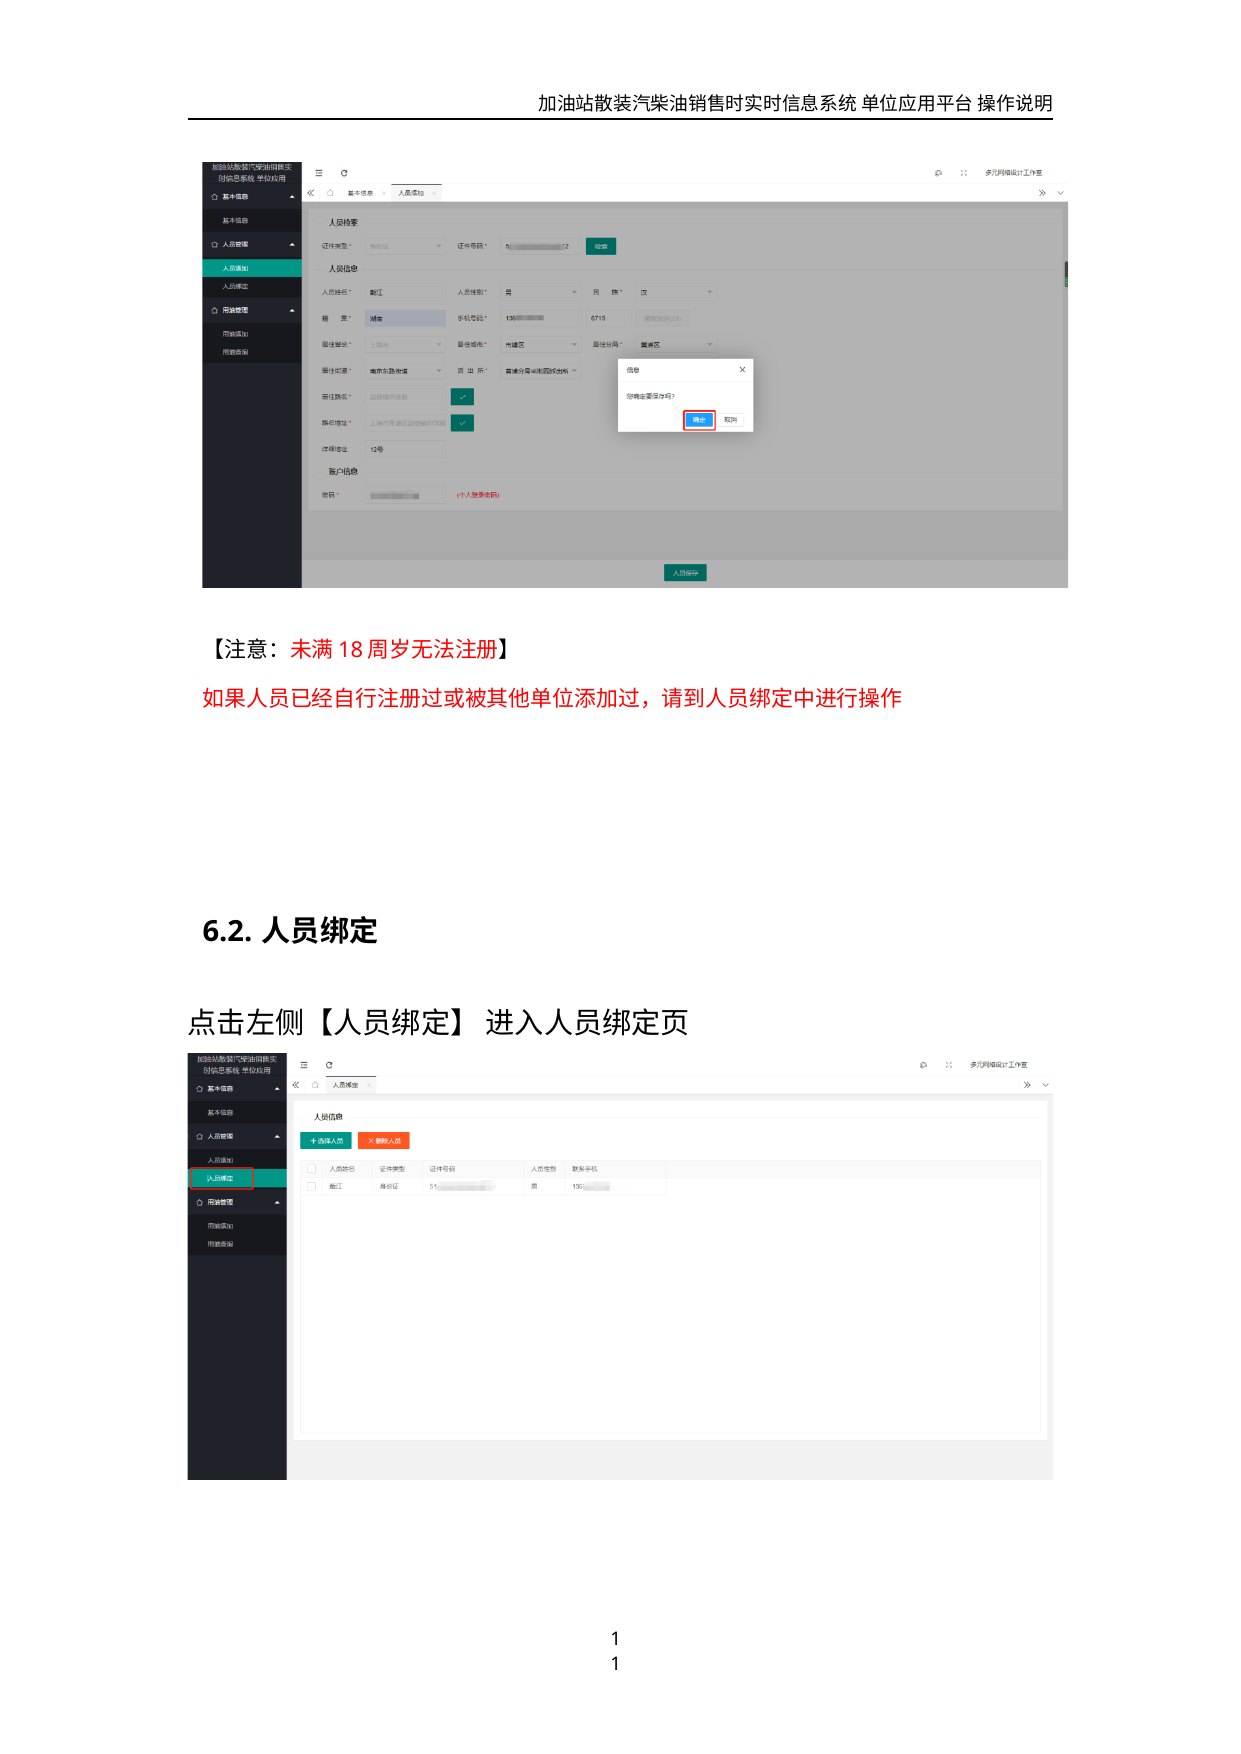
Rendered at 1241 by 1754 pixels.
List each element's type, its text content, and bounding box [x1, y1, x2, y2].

picture [202, 162, 1069, 588]
subtitle 人员绑定 [202, 896, 1053, 961]
text 【注意：未满18周岁无法注册】 如果人员已经自行注册过或被其他单位添加过，请到人员绑定中进行操作 [202, 632, 1053, 713]
picture [187, 1053, 1054, 1480]
text 点击左侧【人员绑定】 进入人员绑定页 [187, 988, 1053, 1053]
